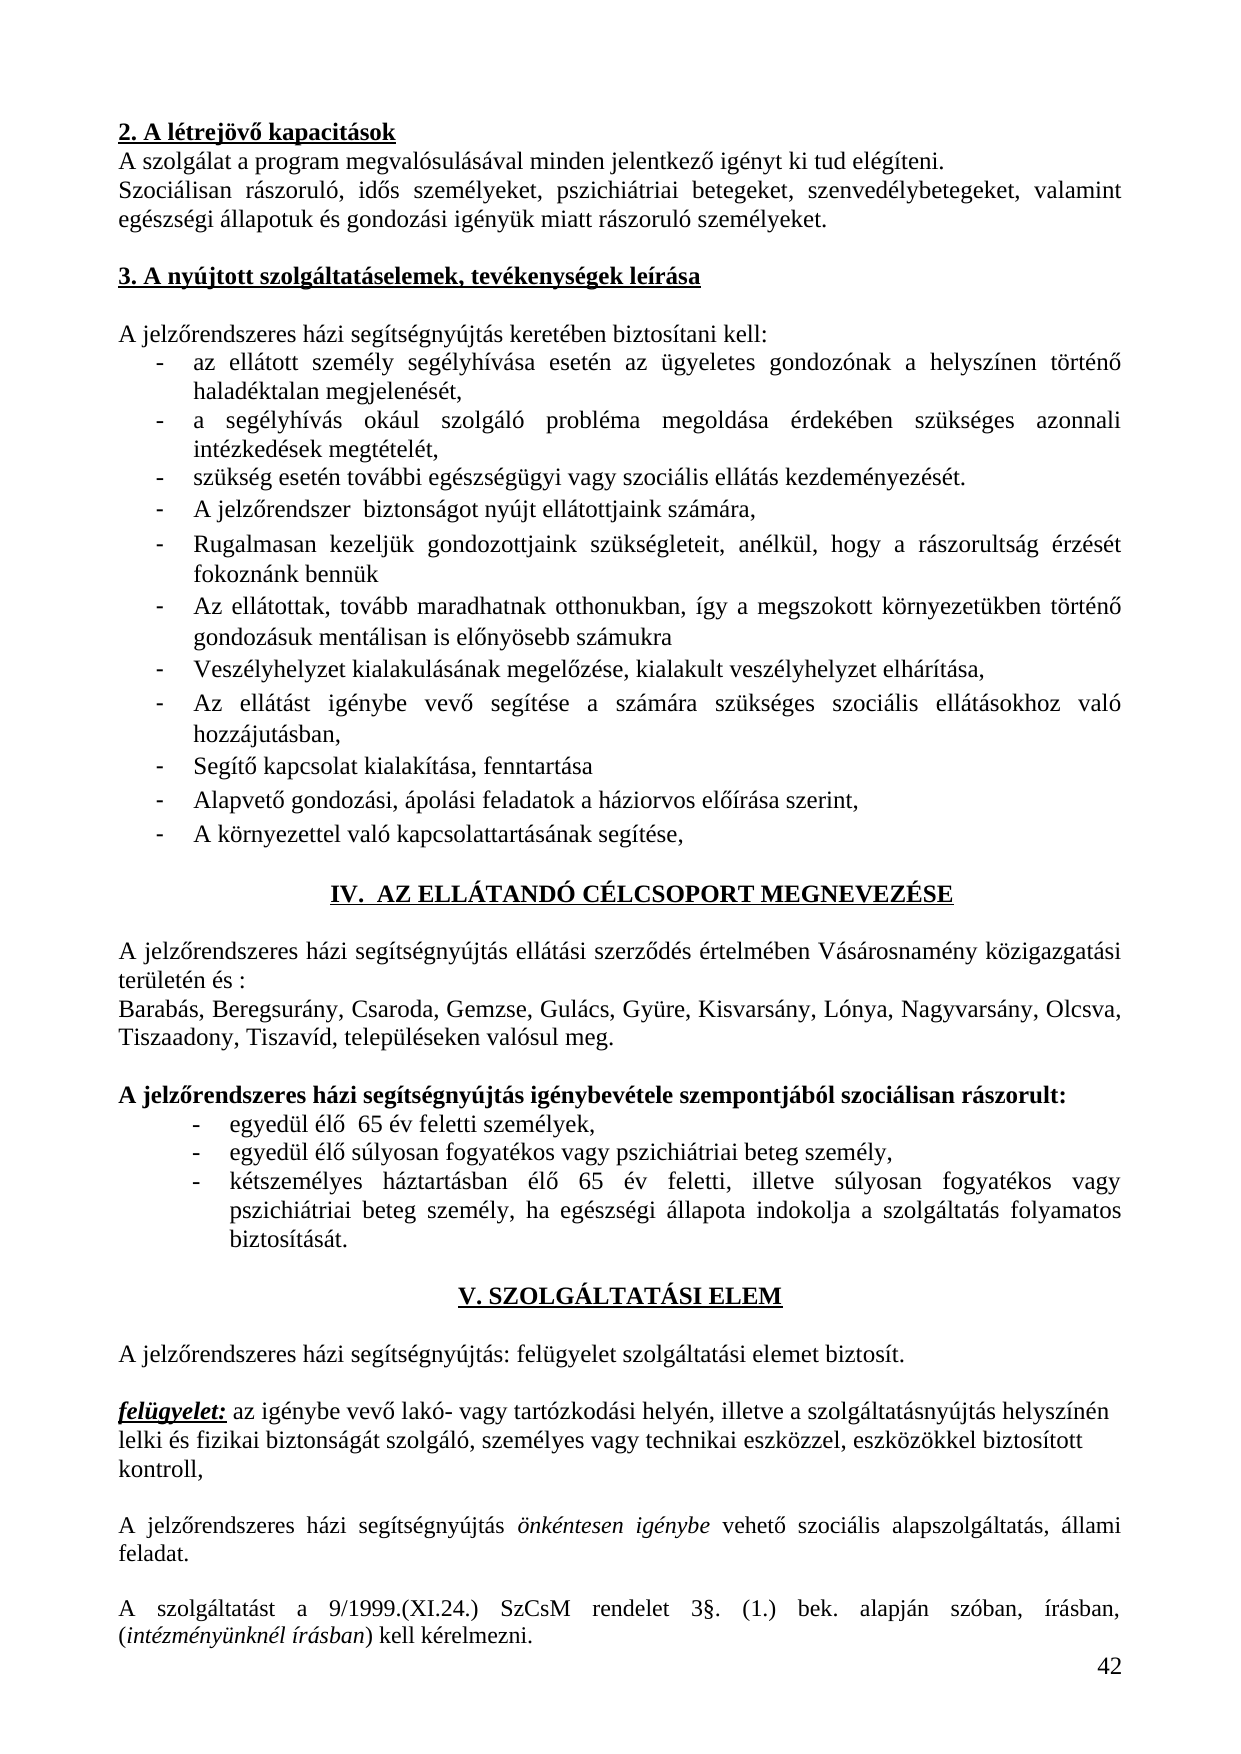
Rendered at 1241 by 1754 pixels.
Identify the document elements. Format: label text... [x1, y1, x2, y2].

text Barabás, Beregsurány, Csaroda, Gemzse, Gulács, Gyüre, Kisvarsány, Lónya, Nagyvarsány, Olcsva, Tiszaadony, Tiszavíd, településeken valósul meg. [118, 994, 1122, 1051]
text Szociálisan rászoruló, idős személyeket, pszichiátriai betegeket, szenvedélybetegeket, valamint egészségi állapotuk és gondozási igényük miatt rászoruló személyeket. [118, 175, 1122, 232]
text V. SZOLGÁLTATÁSI ELEM [118, 1281, 1122, 1310]
list Az ellátottak, tovább maradhatnak otthonukban, így a megszokott környezetükben történő gondozásuk mentálisan is előnyösebb számukra [156, 588, 1122, 651]
list a segélyhívás okául szolgáló probléma megoldása érdekében szükséges azonnali intézkedések megtételét, [156, 405, 1122, 462]
list Segítő kapcsolat kialakítása, fenntartása [156, 748, 1122, 782]
list az ellátott személy segélyhívása esetén az ügyeletes gondozónak a helyszínen történő haladéktalan megjelenését, [156, 347, 1122, 405]
list egyedül élő 65 év feletti személyek, [192, 1109, 1122, 1137]
list Alapvető gondozási, ápolási feladatok a háziorvos előírása szerint, [156, 782, 1122, 816]
list A jelzőrendszeres házi segítségnyújtás önkéntesen igénybe vehető szociális alapszolgáltatás, állami feladat. [118, 1511, 1122, 1566]
list szükség esetén további egészségügyi vagy szociális ellátás kezdeményezését. [156, 462, 1122, 491]
list Veszélyhelyzet kialakulásának megelőzése, kialakult veszélyhelyzet elhárítása, [156, 651, 1122, 685]
text A szolgálat a program megvalósulásával minden jelentkező igényt ki tud elégíteni. [118, 146, 1122, 175]
text IV. AZ ELLÁTANDÓ CÉLCSOPORT MEGNEVEZÉSE [162, 879, 1122, 907]
text létrejövő kapacitások [118, 117, 1122, 146]
list Rugalmasan kezeljük gondozottjaink szükségleteit, anélkül, hogy a rászorultság érzését fokoznánk bennük [156, 525, 1122, 588]
list A jelzőrendszer biztonságot nyújt ellátottjaink számára, [156, 491, 1122, 525]
text felügyelet: az igénybe vevő lakó- vagy tartózkodási helyén, illetve a szolgáltatásnyújtás helyszínén lelki és fizikai biztonságát szolgáló, személyes vagy technikai eszközzel, eszközökkel biztosított kontroll, [118, 1396, 1122, 1482]
text A jelzőrendszeres házi segítségnyújtás: felügyelet szolgáltatási elemet biztosít. [118, 1339, 1122, 1367]
list Az ellátást igénybe vevő segítése a számára szükséges szociális ellátásokhoz való hozzájutásban, [156, 685, 1122, 748]
text A jelzőrendszeres házi segítségnyújtás igénybevétele szempontjából szociálisan rászorult: [118, 1080, 1122, 1109]
list A szolgáltatást a 9/1999.(XI.24.) SzCsM rendelet 3§. (1.) bek. alapján szóban, írásban, (intézményünknél írásban) kell kérelmezni. [118, 1594, 1122, 1649]
text nyújtott szolgáltatáselemek, tevékenységek leírása [118, 261, 1122, 290]
list A környezettel való kapcsolattartásának segítése, [156, 816, 1122, 850]
list egyedül élő súlyosan fogyatékos vagy pszichiátriai beteg személy, [192, 1137, 1122, 1166]
list kétszemélyes háztartásban élő 65 év feletti, illetve súlyosan fogyatékos vagy pszichiátriai beteg személy, ha egészségi állapota indokolja a szolgáltatás folyamatos biztosítását. [192, 1166, 1122, 1252]
text A jelzőrendszeres házi segítségnyújtás ellátási szerződés értelmében Vásárosnamény közigazgatási területén és : [118, 936, 1122, 994]
text A jelzőrendszeres házi segítségnyújtás keretében biztosítani kell: [118, 319, 1122, 347]
